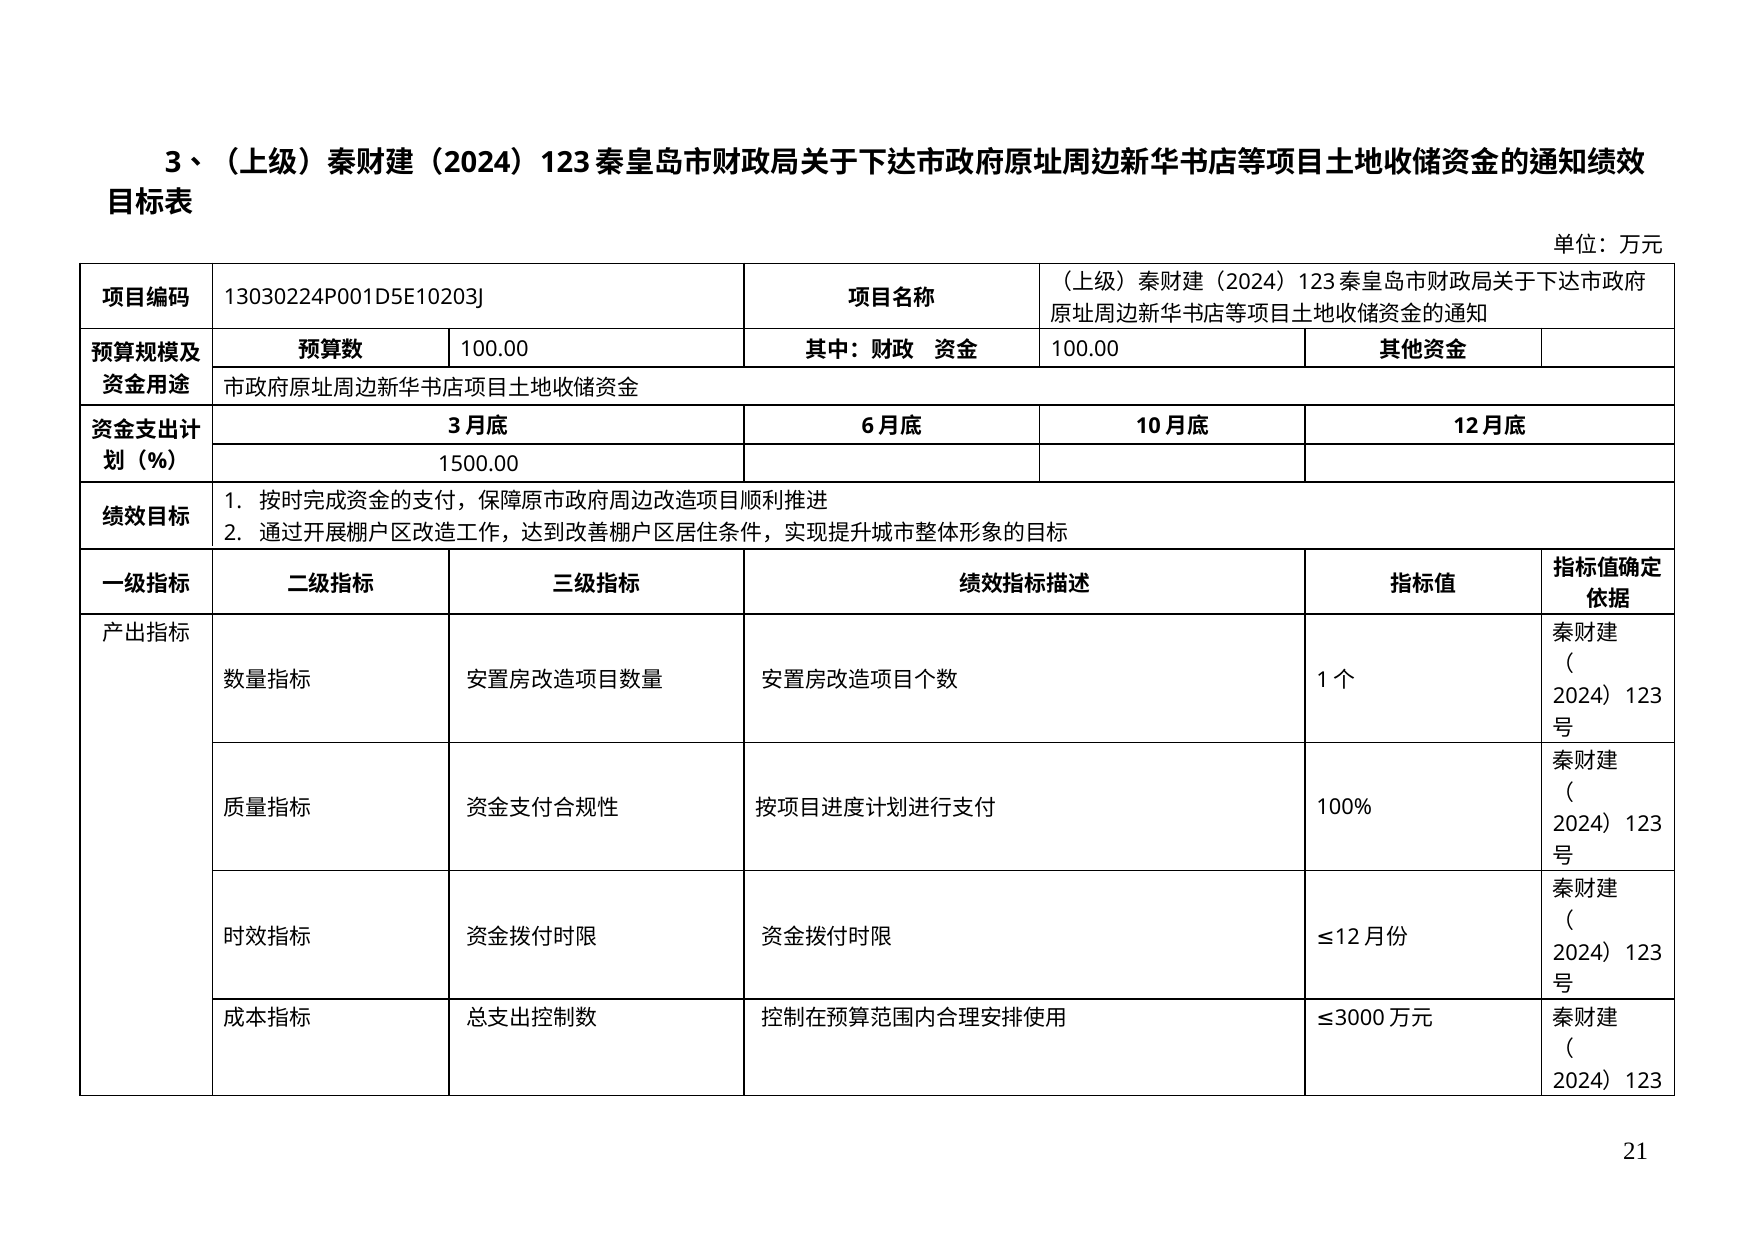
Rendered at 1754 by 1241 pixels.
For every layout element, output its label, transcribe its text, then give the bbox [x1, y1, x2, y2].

table_cell 秦财建（2024）123号 [1542, 743, 1674, 870]
table_cell 预算规模及资金用途 [81, 329, 212, 404]
table_cell ≤3000万元 [1306, 1000, 1541, 1095]
table_cell 项目编码 [81, 264, 212, 327]
table_cell 1个 [1306, 615, 1541, 741]
table_cell 产出指标 [81, 615, 212, 1095]
table_cell [1040, 445, 1304, 481]
table_cell 资金拨付时限 [450, 871, 743, 998]
table_cell 资金支付合规性 [450, 743, 743, 870]
table_cell 秦财建（2024）123号 [1542, 1000, 1674, 1095]
table_cell 其他资金 [1306, 329, 1541, 366]
table_cell 100.00 [1040, 329, 1304, 366]
table_cell 成本指标 [213, 1000, 448, 1095]
table_cell 13030224P001D5E10203J [213, 264, 743, 327]
table_header 指标值 [1306, 550, 1541, 613]
table_cell 时效指标 [213, 871, 448, 998]
table_cell （上级）秦财建（2024）123秦皇岛市财政局关于下达市政府原址周边新华书店等项目土地收储资金的通知 [1040, 264, 1674, 327]
table_cell 10月底 [1040, 406, 1304, 443]
table_cell 市政府原址周边新华书店项目土地收储资金 [213, 368, 1674, 404]
table_cell 安置房改造项目个数 [745, 615, 1304, 741]
table_cell 3月底 [213, 406, 743, 443]
table_cell 秦财建（2024）123号 [1542, 615, 1674, 741]
table_cell 数量指标 [213, 615, 448, 741]
table_cell [1542, 329, 1674, 366]
table_cell 控制在预算范围内合理安排使用 [745, 1000, 1304, 1095]
table_cell 100% [1306, 743, 1541, 870]
table_cell 资金支出计划（%） [81, 406, 212, 481]
table_cell 安置房改造项目数量 [450, 615, 743, 741]
table_header 三级指标 [450, 550, 743, 613]
table_cell 资金拨付时限 [745, 871, 1304, 998]
table_cell 1500.00 [213, 445, 743, 481]
table_cell 12月底 [1306, 406, 1674, 443]
table_header 绩效指标描述 [745, 550, 1304, 613]
table_header 一级指标 [81, 550, 212, 613]
table_cell 1. 按时完成资金的支付，保障原市政府周边改造项目顺利推进 2. 通过开展棚户区改造工作，达到改善棚户区居住条件，实现提升城市整体形象的目标 [213, 483, 1674, 546]
table_header 单位：万元 [81, 223, 1674, 262]
table_header 二级指标 [213, 550, 448, 613]
table_cell [745, 445, 1039, 481]
table_cell [1306, 445, 1674, 481]
table_cell 其中：财政 资金 [745, 329, 1039, 366]
table_cell ≤12月份 [1306, 871, 1541, 998]
table_cell 按项目进度计划进行支付 [745, 743, 1304, 870]
table_cell 100.00 [450, 329, 743, 366]
table_cell 质量指标 [213, 743, 448, 870]
table_cell 预算数 [213, 329, 448, 366]
table_cell 秦财建（2024）123号 [1542, 871, 1674, 998]
table_cell 6月底 [745, 406, 1039, 443]
table_cell 绩效目标 [81, 483, 212, 546]
table_cell 总支出控制数 [450, 1000, 743, 1095]
text 3、（上级）秦财建（2024）123秦皇岛市财政局关于下达市政府原址周边新华书店等项目土地收储资金的通知绩效目标表 [106, 142, 1648, 221]
table_cell 项目名称 [745, 264, 1039, 327]
table_header 指标值确定依据 [1542, 550, 1674, 613]
